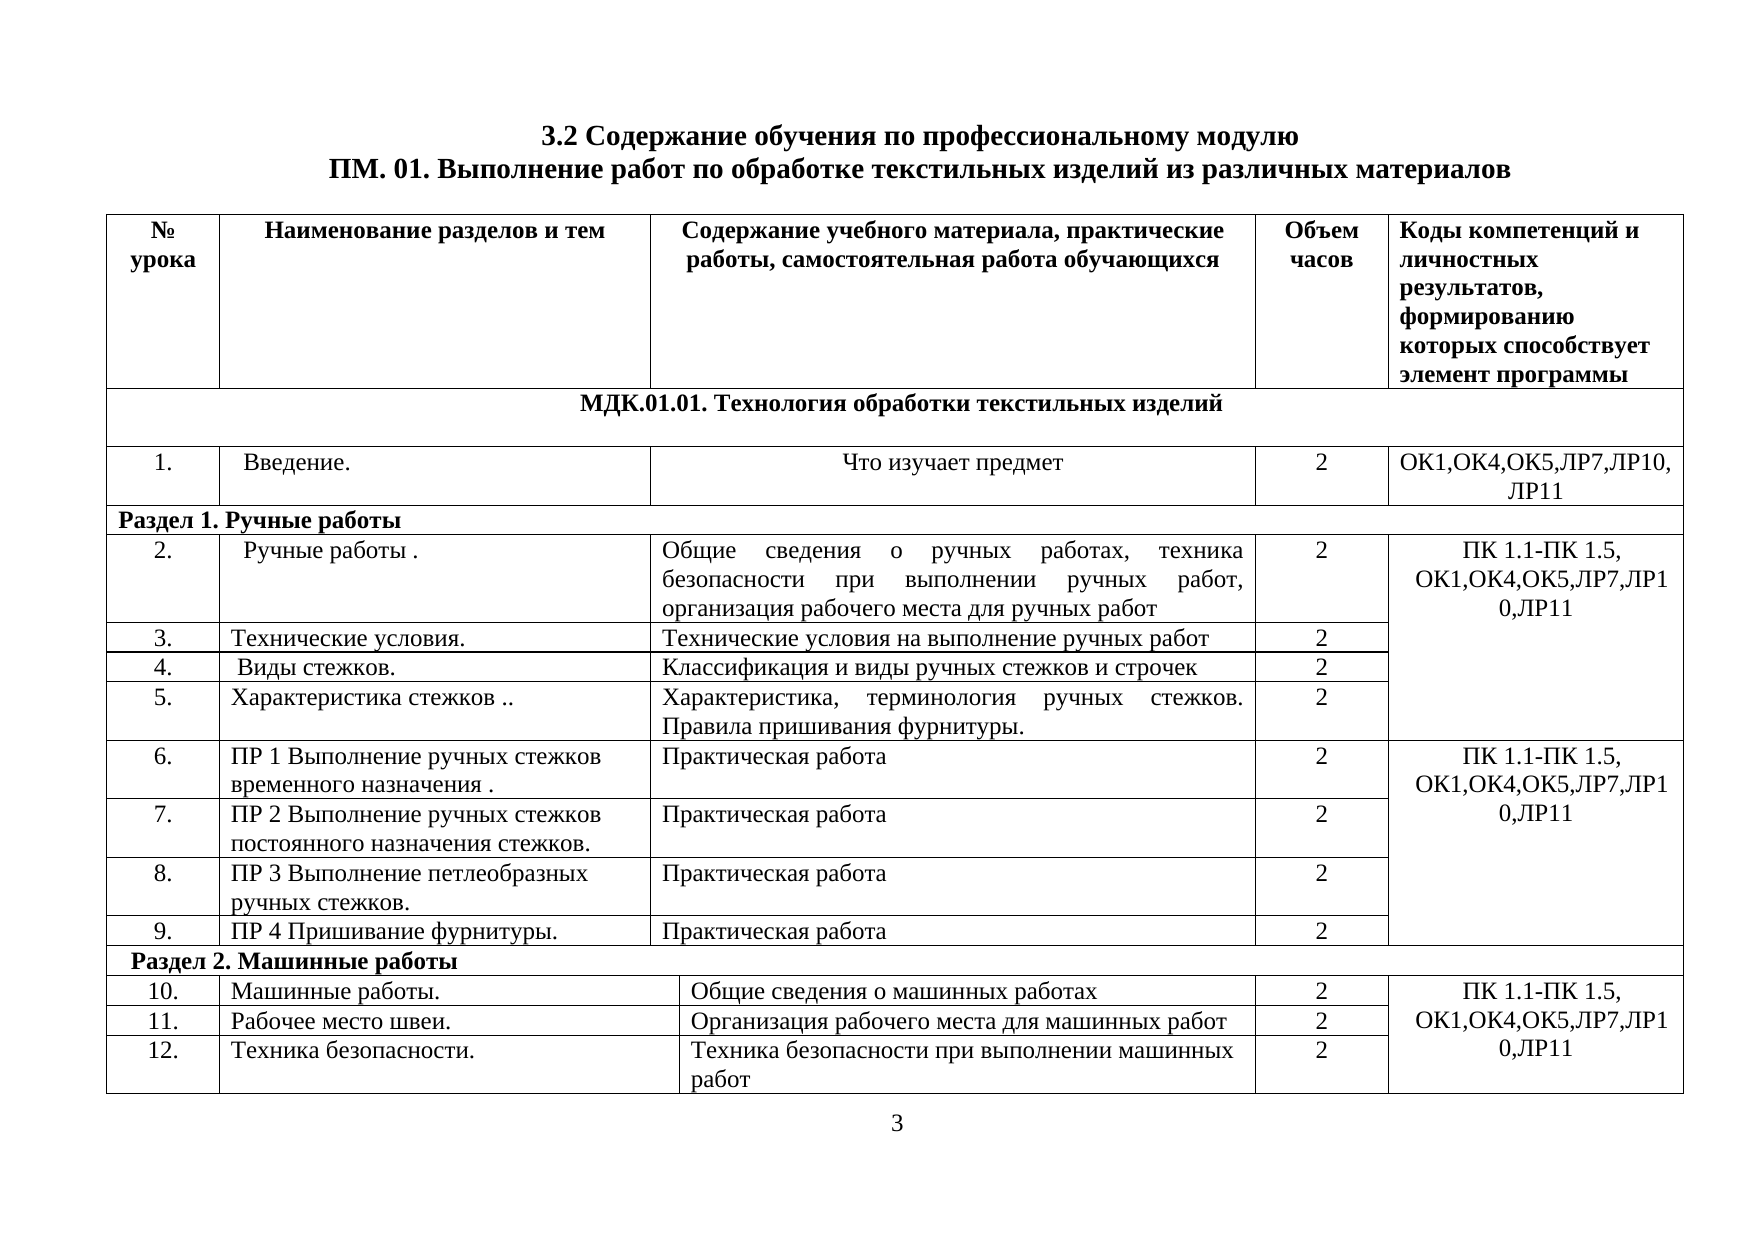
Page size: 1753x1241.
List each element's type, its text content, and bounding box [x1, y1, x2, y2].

table_cell Рабочее место швеи. [220, 1006, 679, 1034]
table_cell Характеристика, терминология ручных стежков. Правила пришивания фурнитуры. [651, 682, 1255, 740]
table_cell Раздел 1. Ручные работы [107, 506, 1683, 534]
table_cell Ручные работы . [220, 535, 650, 622]
subtitle 3.2 Содержание обучения по профессиональному модулю [148, 118, 1663, 152]
table_cell Общие сведения о машинных работах [680, 976, 1255, 1005]
table_cell Технические условия на выполнение ручных работ [651, 623, 1255, 651]
table_cell МДК.01.01. Технология обработки текстильных изделий [107, 389, 1683, 446]
table_cell Организация рабочего места для машинных работ [680, 1006, 1255, 1034]
table_cell Классификация и виды ручных стежков и строчек [651, 653, 1255, 681]
table_cell 2 [1256, 447, 1388, 504]
table_cell 2 [1256, 535, 1388, 622]
table_cell 2 [1256, 976, 1388, 1005]
table_cell Введение. [220, 447, 650, 504]
table_header Коды компетенций и личностных результатов, формированию которых способствует элемент программы [1389, 215, 1683, 387]
table_cell 12. [107, 1036, 219, 1093]
table_cell ПР 2 Выполнение ручных стежков постоянного назначения стежков. [220, 799, 650, 857]
table_cell Характеристика стежков .. [220, 682, 650, 740]
table_cell ПР 1 Выполнение ручных стежков временного назначения . [220, 741, 650, 798]
table_cell 2 [1256, 741, 1388, 798]
table_cell 10. [107, 976, 219, 1005]
table_cell Практическая работа [651, 858, 1255, 915]
table_cell 2 [1256, 682, 1388, 740]
table_header Наименование разделов и тем [220, 215, 650, 387]
table_cell Что изучает предмет [651, 447, 1255, 504]
table_cell 2 [1256, 1036, 1388, 1093]
table_cell 9. [107, 916, 219, 945]
table_cell 6. [107, 741, 219, 798]
table_cell ПК 1.1-ПК 1.5, ОК1,ОК4,ОК5,ЛР7,ЛР10,ЛР11 [1389, 535, 1683, 740]
table_header Объем часов [1256, 215, 1388, 387]
table_cell Машинные работы. [220, 976, 679, 1005]
table_cell ПК 1.1-ПК 1.5, ОК1,ОК4,ОК5,ЛР7,ЛР10,ЛР11 [1389, 741, 1683, 945]
table_cell Практическая работа [651, 916, 1255, 945]
table_cell ПР 4 Пришивание фурнитуры. [220, 916, 650, 945]
table_cell 2 [1256, 858, 1388, 915]
table_cell 2 [1256, 1006, 1388, 1034]
table_header Содержание учебного материала, практические работы, самостоятельная работа обучающихся [651, 215, 1255, 387]
table_cell Техника безопасности. [220, 1036, 679, 1093]
table_cell Практическая работа [651, 741, 1255, 798]
table_cell 2. [107, 535, 219, 622]
table_cell 11. [107, 1006, 219, 1034]
table_header № урока [107, 215, 219, 387]
table_cell ОК1,ОК4,ОК5,ЛР7,ЛР10,ЛР11 [1389, 447, 1683, 504]
table_cell 2 [1256, 623, 1388, 651]
table_cell ПР 3 Выполнение петлеобразных ручных стежков. [220, 858, 650, 915]
table_cell 2 [1256, 799, 1388, 857]
table_cell Раздел 2. Машинные работы [107, 946, 1683, 975]
table_cell Технические условия. [220, 623, 650, 651]
table_cell 2 [1256, 916, 1388, 945]
table_cell 2 [1256, 653, 1388, 681]
table_cell 7. [107, 799, 219, 857]
table_cell Практическая работа [651, 799, 1255, 857]
table_cell 5. [107, 682, 219, 740]
table_cell 4. [107, 653, 219, 681]
table_cell Общие сведения о ручных работах, техника безопасности при выполнении ручных работ, организация рабочего места для ручных работ [651, 535, 1255, 622]
table_cell Виды стежков. [220, 653, 650, 681]
table_cell Техника безопасности при выполнении машинных работ [680, 1036, 1255, 1093]
table_cell ПК 1.1-ПК 1.5, ОК1,ОК4,ОК5,ЛР7,ЛР10,ЛР11 [1389, 976, 1683, 1093]
subtitle ПМ. 01. Выполнение работ по обработке текстильных изделий из различных материалов [148, 152, 1663, 185]
table_cell 1. [107, 447, 219, 504]
table_cell 8. [107, 858, 219, 915]
table_cell 3. [107, 623, 219, 651]
